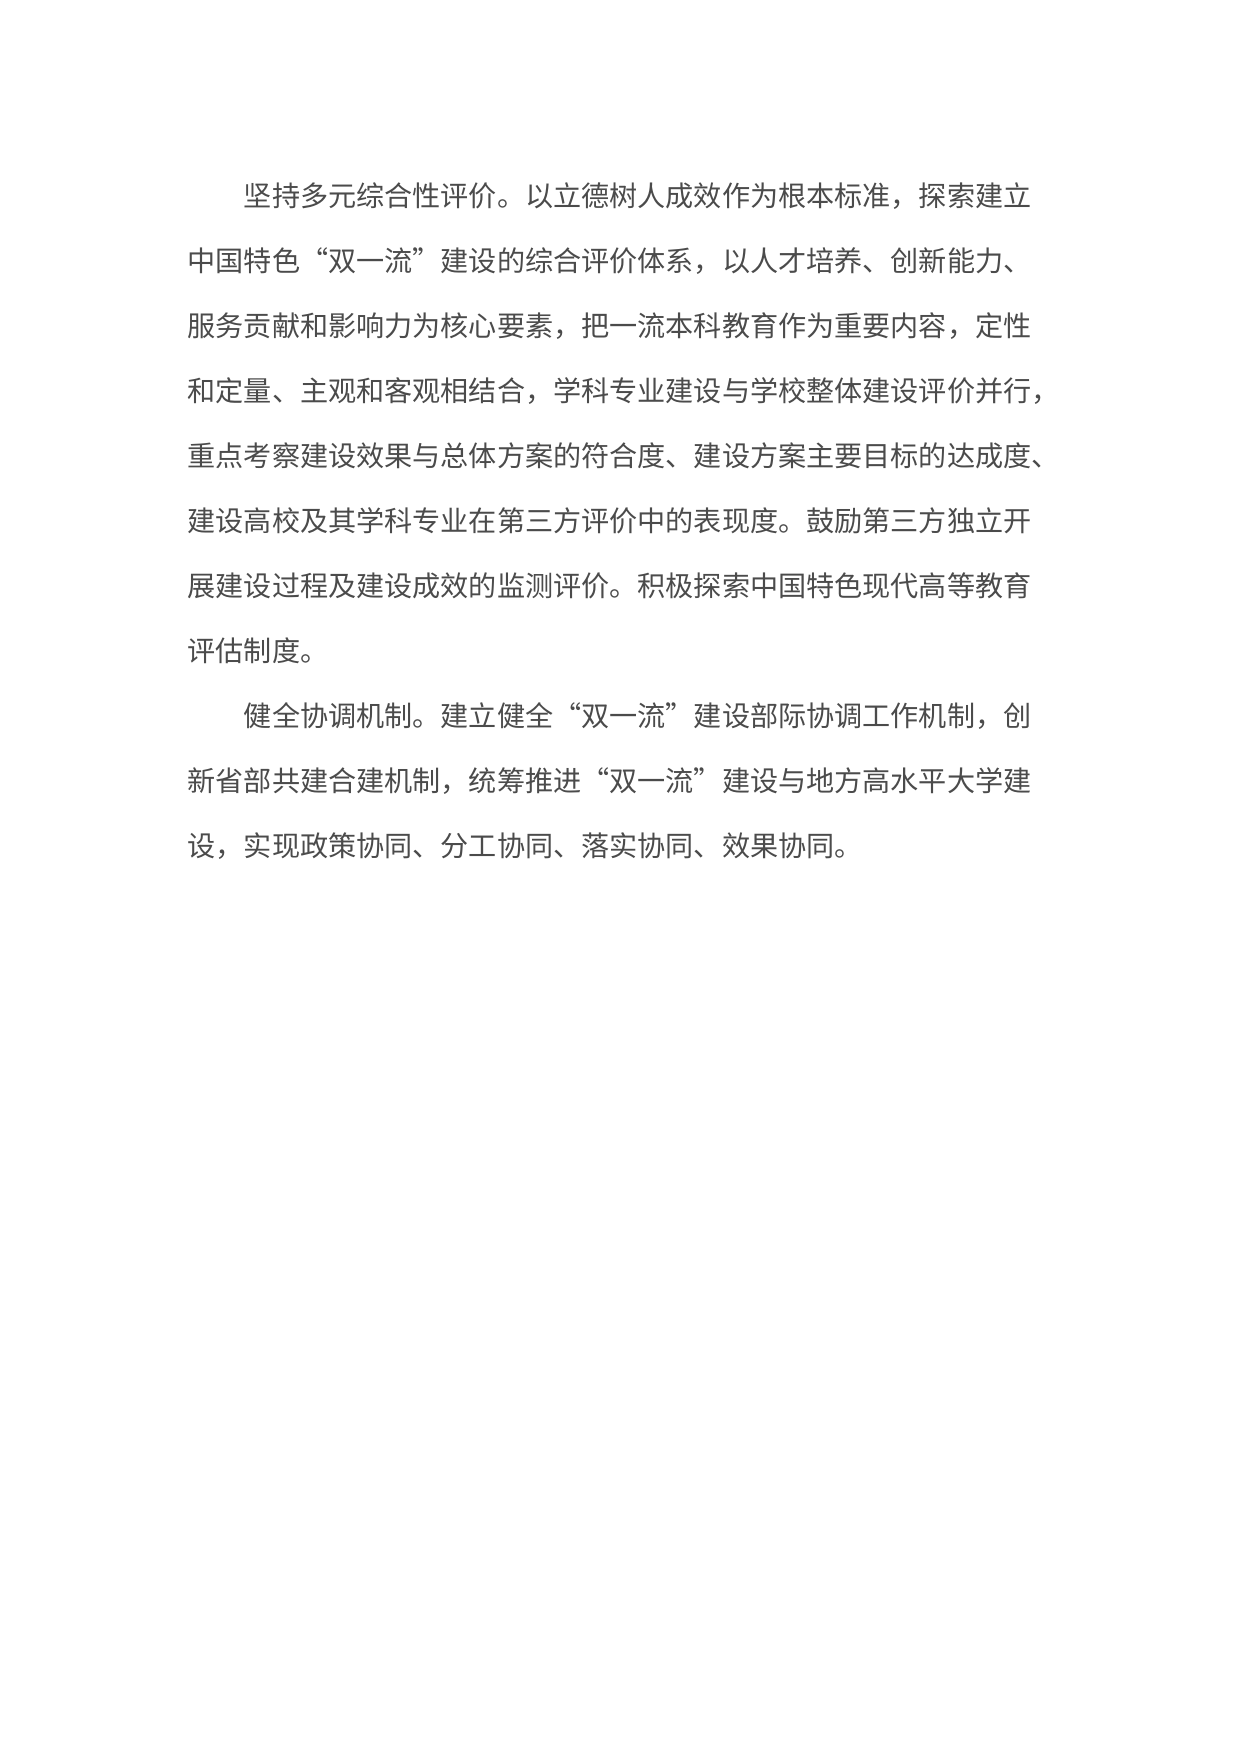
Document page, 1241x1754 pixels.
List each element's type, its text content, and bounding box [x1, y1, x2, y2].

text 坚持多元综合性评价。以立德树人成效作为根本标准，探索建立中国特色“双一流”建设的综合评价体系，以人才培养、创新能力、服务贡献和影响力为核心要素，把一流本科教育作为重要内容，定性和定量、主观和客观相结合，学科专业建设与学校整体建设评价并行，重点考察建设效果与总体方案的符合度、建设方案主要目标的达成度、建设高校及其学科专业在第三方评价中的表现度。鼓励第三方独立开展建设过程及建设成效的监测评价。积极探索中国特色现代高等教育评估制度。 [187, 162, 1053, 682]
text 健全协调机制。建立健全“双一流”建设部际协调工作机制，创新省部共建合建机制，统筹推进“双一流”建设与地方高水平大学建设，实现政策协同、分工协同、落实协同、效果协同。 [187, 682, 1053, 877]
